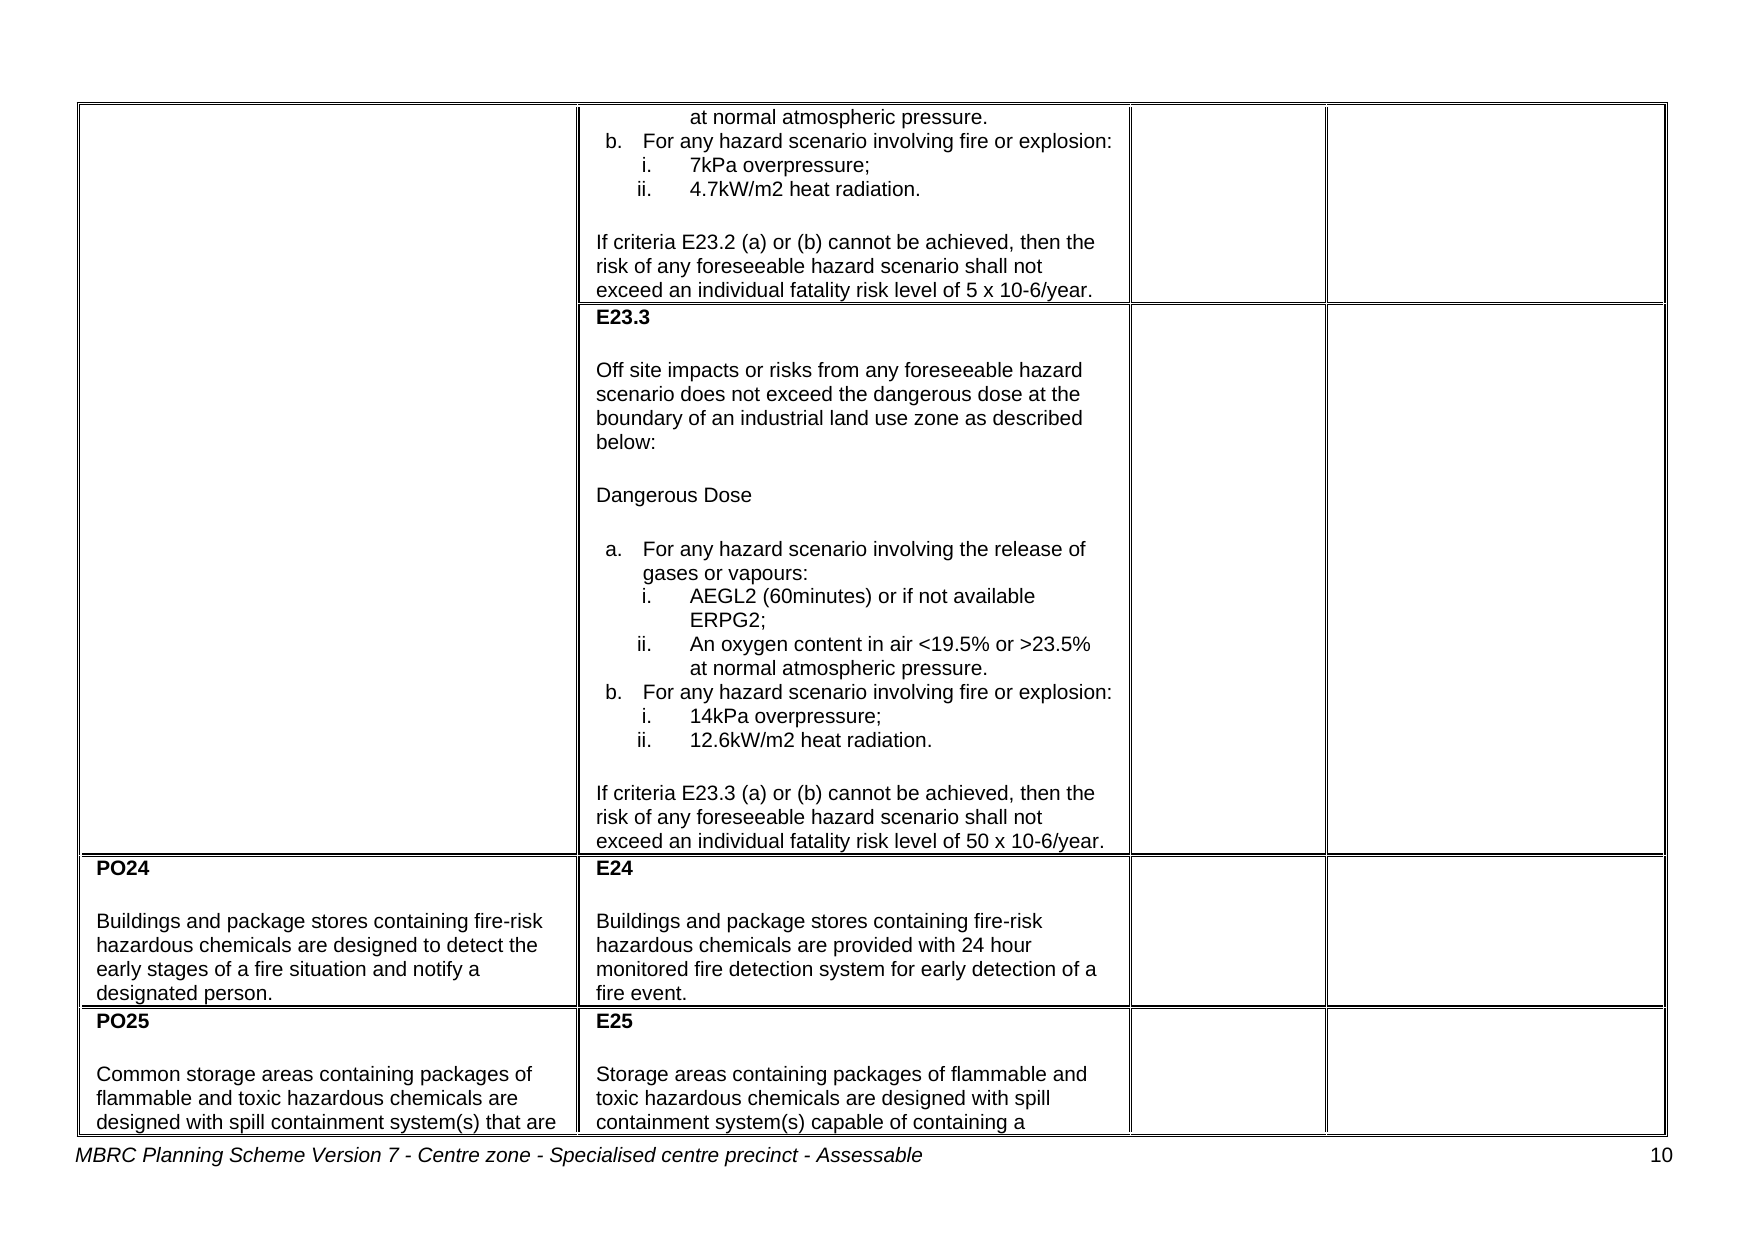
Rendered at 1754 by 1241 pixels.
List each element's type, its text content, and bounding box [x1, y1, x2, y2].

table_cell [578, 105, 1131, 302]
table_cell [1131, 105, 1327, 302]
table_cell [1327, 105, 1664, 302]
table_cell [578, 1009, 1131, 1133]
table_cell E23.3 Off site impacts or risks from any foreseeable hazard scenario does not exceed the dangerous dose at the boundary of an industrial land use zone as described below: Dangerous Dose For any hazard scenario involving the release of gases or vapours: AEGL2 (60minutes) or if not available ERPG2; An oxygen content in air <19.5% or >23.5% at normal atmospheric pressure. For any hazard scenario involving fire or explosion: 14kPa overpressure; 12.6kW/m2 heat radiation. If criteria E23.3 (a) or (b) cannot be achieved, then the risk of any foreseeable hazard scenario shall not exceed an individual fatality risk level of 50 x 10-6/year. [580, 305, 1129, 853]
table_cell [1132, 305, 1325, 853]
table_cell [1132, 857, 1325, 1005]
table_cell [1131, 1009, 1327, 1133]
table_cell E24 Buildings and package stores containing fire-risk hazardous chemicals are provided with 24 hour monitored fire detection system for early detection of a fire event. [580, 857, 1129, 1005]
table_cell [1328, 853, 1665, 1005]
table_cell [80, 1005, 578, 1133]
table_cell [1327, 302, 1666, 853]
table_cell PO24 Buildings and package stores containing fire-risk hazardous chemicals are designed to detect the early stages of a fire situation and notify a designated person. [80, 853, 576, 1005]
table_cell [1327, 1005, 1665, 1133]
